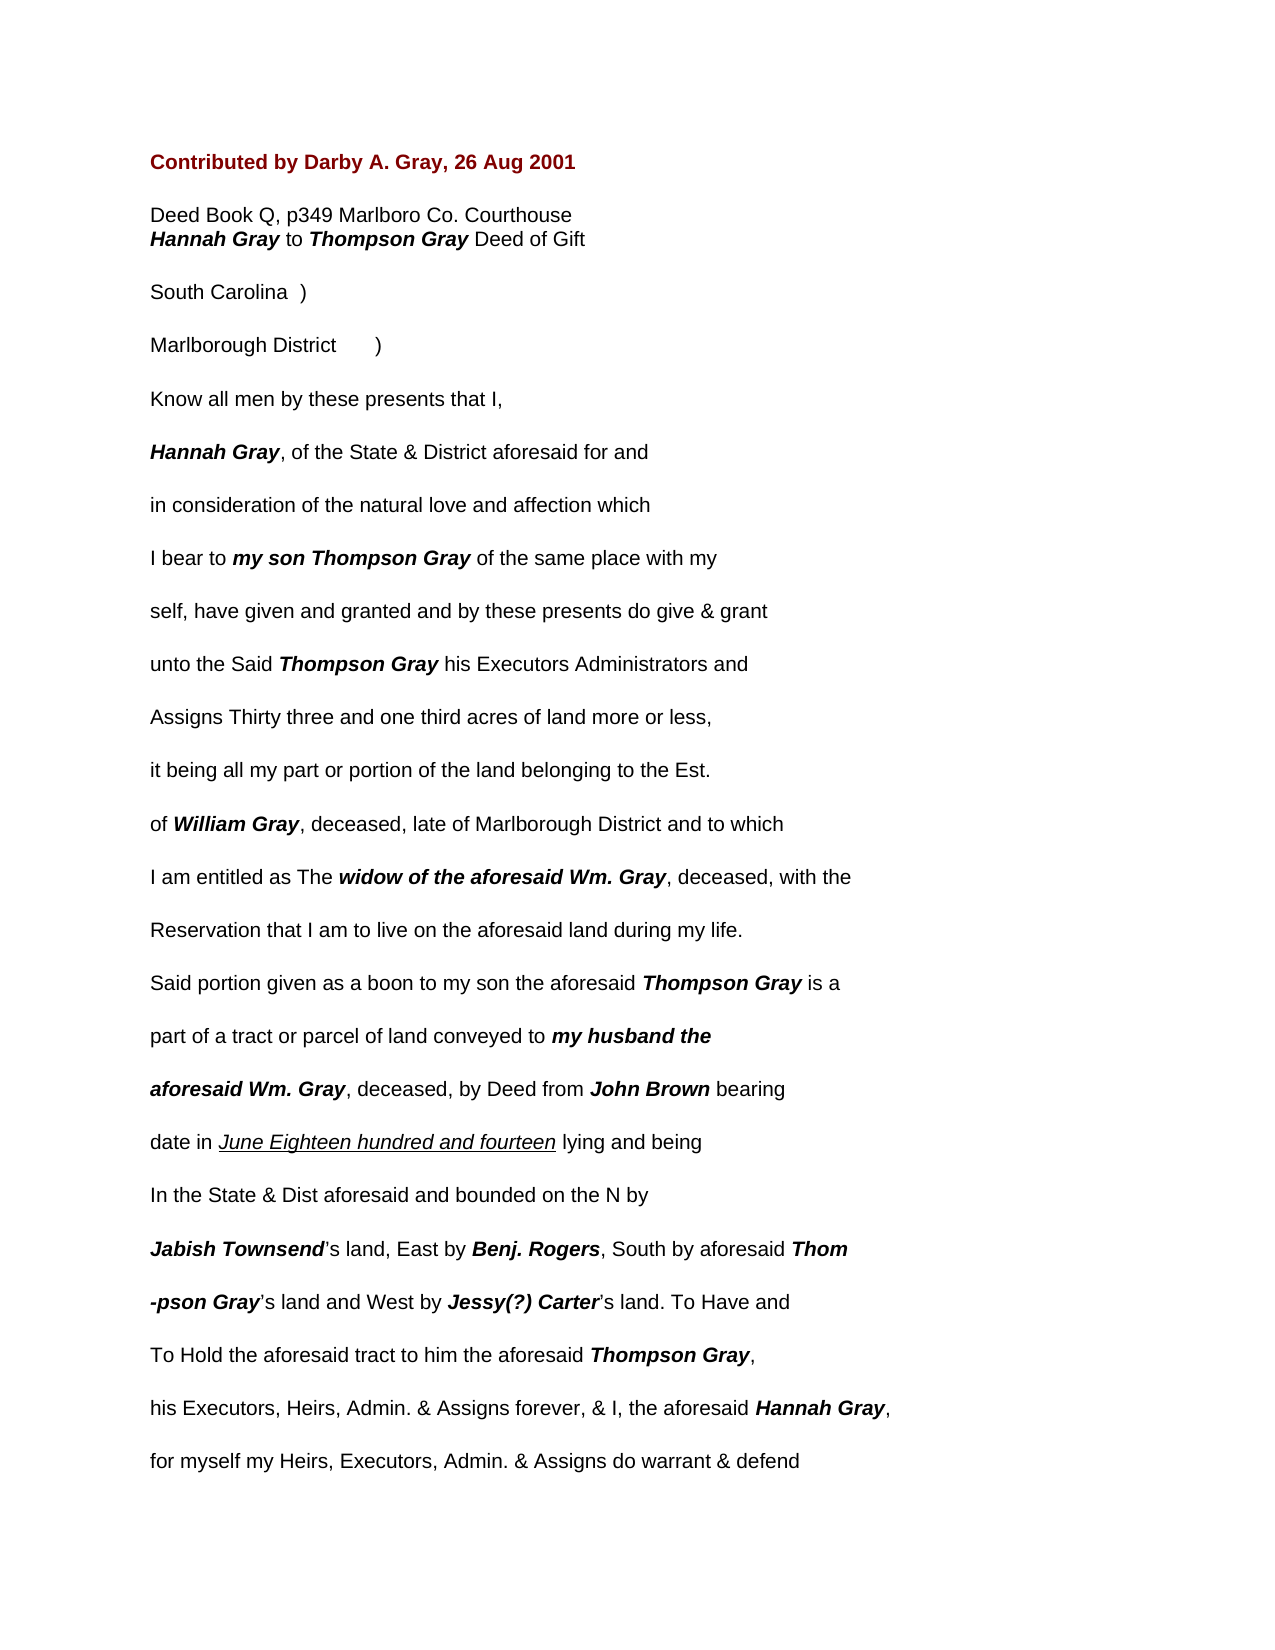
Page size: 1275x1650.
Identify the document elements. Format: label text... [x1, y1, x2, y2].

text it being all my part or portion of the land belonging to the Est. [150, 758, 1125, 782]
text date in June Eighteen hundred and fourteen lying and being [150, 1130, 1125, 1154]
text Marlborough District ) [150, 333, 1125, 357]
text Assigns Thirty three and one third acres of land more or less, [150, 705, 1125, 729]
text To Hold the aforesaid tract to him the aforesaid Thompson Gray, [150, 1343, 1125, 1367]
text part of a tract or parcel of land conveyed to my husband the [150, 1024, 1125, 1048]
text self, have given and granted and by these presents do give & grant [150, 599, 1125, 623]
text Contributed by Darby A. Gray, 26 Aug 2001 [150, 150, 1125, 174]
text for myself my Heirs, Executors, Admin. & Assigns do warrant & defend [150, 1449, 1125, 1473]
text South Carolina ) [150, 280, 1125, 304]
text Know all men by these presents that I, [150, 386, 1125, 410]
text I bear to my son Thompson Gray of the same place with my [150, 546, 1125, 570]
text In the State & Dist aforesaid and bounded on the N by [150, 1183, 1125, 1207]
text Hannah Gray, of the State & District aforesaid for and [150, 439, 1125, 463]
text aforesaid Wm. Gray, deceased, by Deed from John Brown bearing [150, 1077, 1125, 1101]
text I am entitled as The widow of the aforesaid Wm. Gray, deceased, with the [150, 864, 1125, 888]
text in consideration of the natural love and affection which [150, 493, 1125, 517]
text Deed Book Q, p349 Marlboro Co. Courthouse Hannah Gray to Thompson Gray Deed of Gift [150, 203, 1125, 251]
text unto the Said Thompson Gray his Executors Administrators and [150, 652, 1125, 676]
text Said portion given as a boon to my son the aforesaid Thompson Gray is a [150, 971, 1125, 995]
text Reservation that I am to live on the aforesaid land during my life. [150, 918, 1125, 942]
text of William Gray, deceased, late of Marlborough District and to which [150, 811, 1125, 835]
text his Executors, Heirs, Admin. & Assigns forever, & I, the aforesaid Hannah Gray, [150, 1396, 1125, 1420]
text Jabish Townsend’s land, East by Benj. Rogers, South by aforesaid Thom [150, 1236, 1125, 1260]
text -pson Gray’s land and West by Jessy(?) Carter’s land. To Have and [150, 1289, 1125, 1313]
